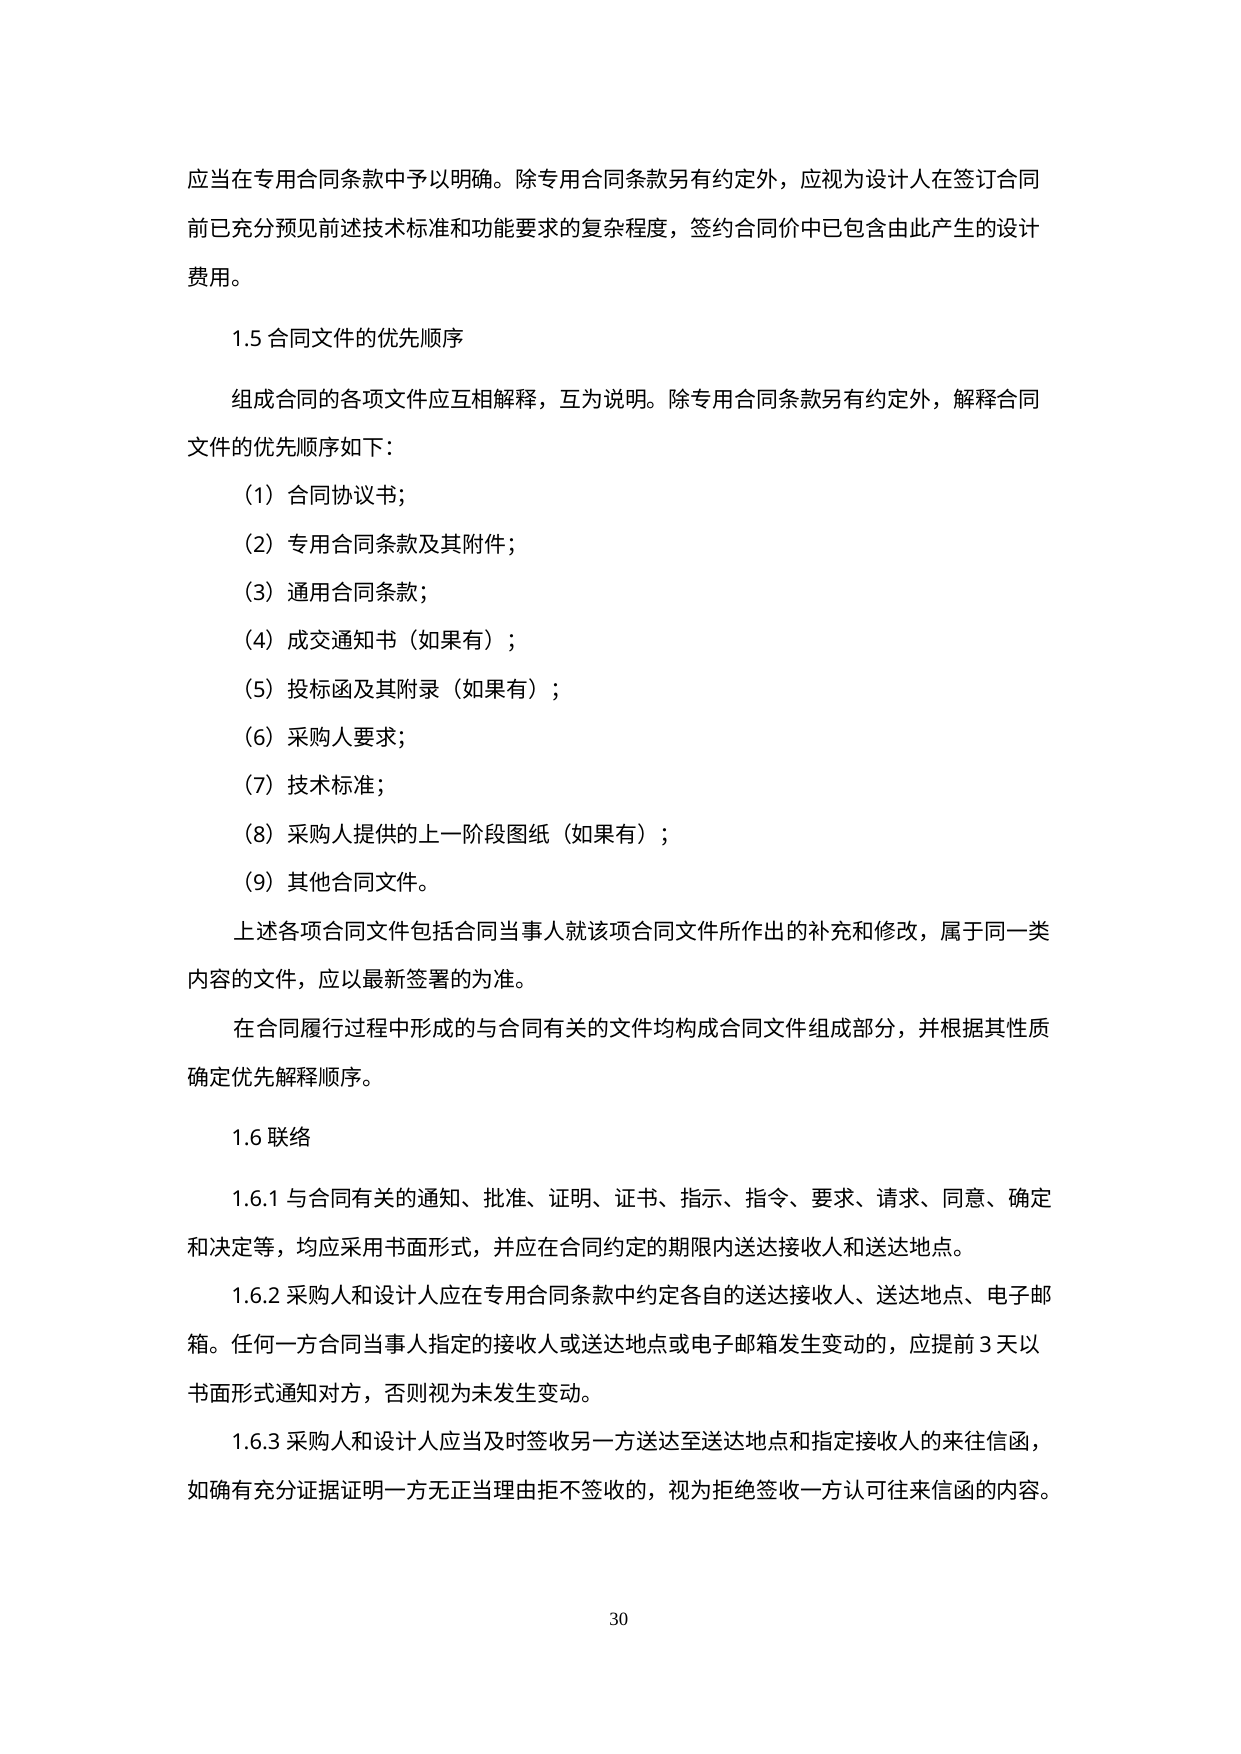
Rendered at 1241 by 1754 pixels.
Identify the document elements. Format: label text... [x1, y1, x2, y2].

text （4）成交通知书（如果有）； [187, 623, 1053, 656]
text （5）投标函及其附录（如果有）； [187, 672, 1053, 704]
text 组成合同的各项文件应互相解释，互为说明。除专用合同条款另有约定外，解释合同文件的优先顺序如下： [187, 381, 1053, 462]
text 在合同履行过程中形成的与合同有关的文件均构成合同文件组成部分，并根据其性质确定优先解释顺序。 [187, 1010, 1053, 1092]
text （7）技术标准； [187, 768, 1053, 801]
text 1.6.3 采购人和设计人应当及时签收另一方送达至送达地点和指定接收人的来往信函，如确有充分证据证明一方无正当理由拒不签收的，视为拒绝签收一方认可往来信函的内容。 [187, 1424, 1053, 1505]
text 上述各项合同文件包括合同当事人就该项合同文件所作出的补充和修改，属于同一类内容的文件，应以最新签署的为准。 [187, 913, 1053, 994]
text 1.6.1 与合同有关的通知、批准、证明、证书、指示、指令、要求、请求、同意、确定和决定等，均应采用书面形式，并应在合同约定的期限内送达接收人和送达地点。 [187, 1181, 1053, 1262]
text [187, 162, 1053, 292]
text （1）合同协议书； [187, 478, 1053, 511]
text （2）专用合同条款及其附件； [187, 527, 1053, 559]
text （6）采购人要求； [187, 720, 1053, 752]
text 1.6 联络 [187, 1120, 1053, 1152]
text （3）通用合同条款； [187, 575, 1053, 607]
text （8）采购人提供的上一阶段图纸（如果有）； [187, 817, 1053, 849]
text 1.5 合同文件的优先顺序 [187, 320, 1053, 353]
text （9）其他合同文件。 [187, 865, 1053, 897]
text 1.6.2 采购人和设计人应在专用合同条款中约定各自的送达接收人、送达地点、电子邮箱。任何一方合同当事人指定的接收人或送达地点或电子邮箱发生变动的，应提前3天以书面形式通知对方，否则视为未发生变动。 [187, 1278, 1053, 1408]
